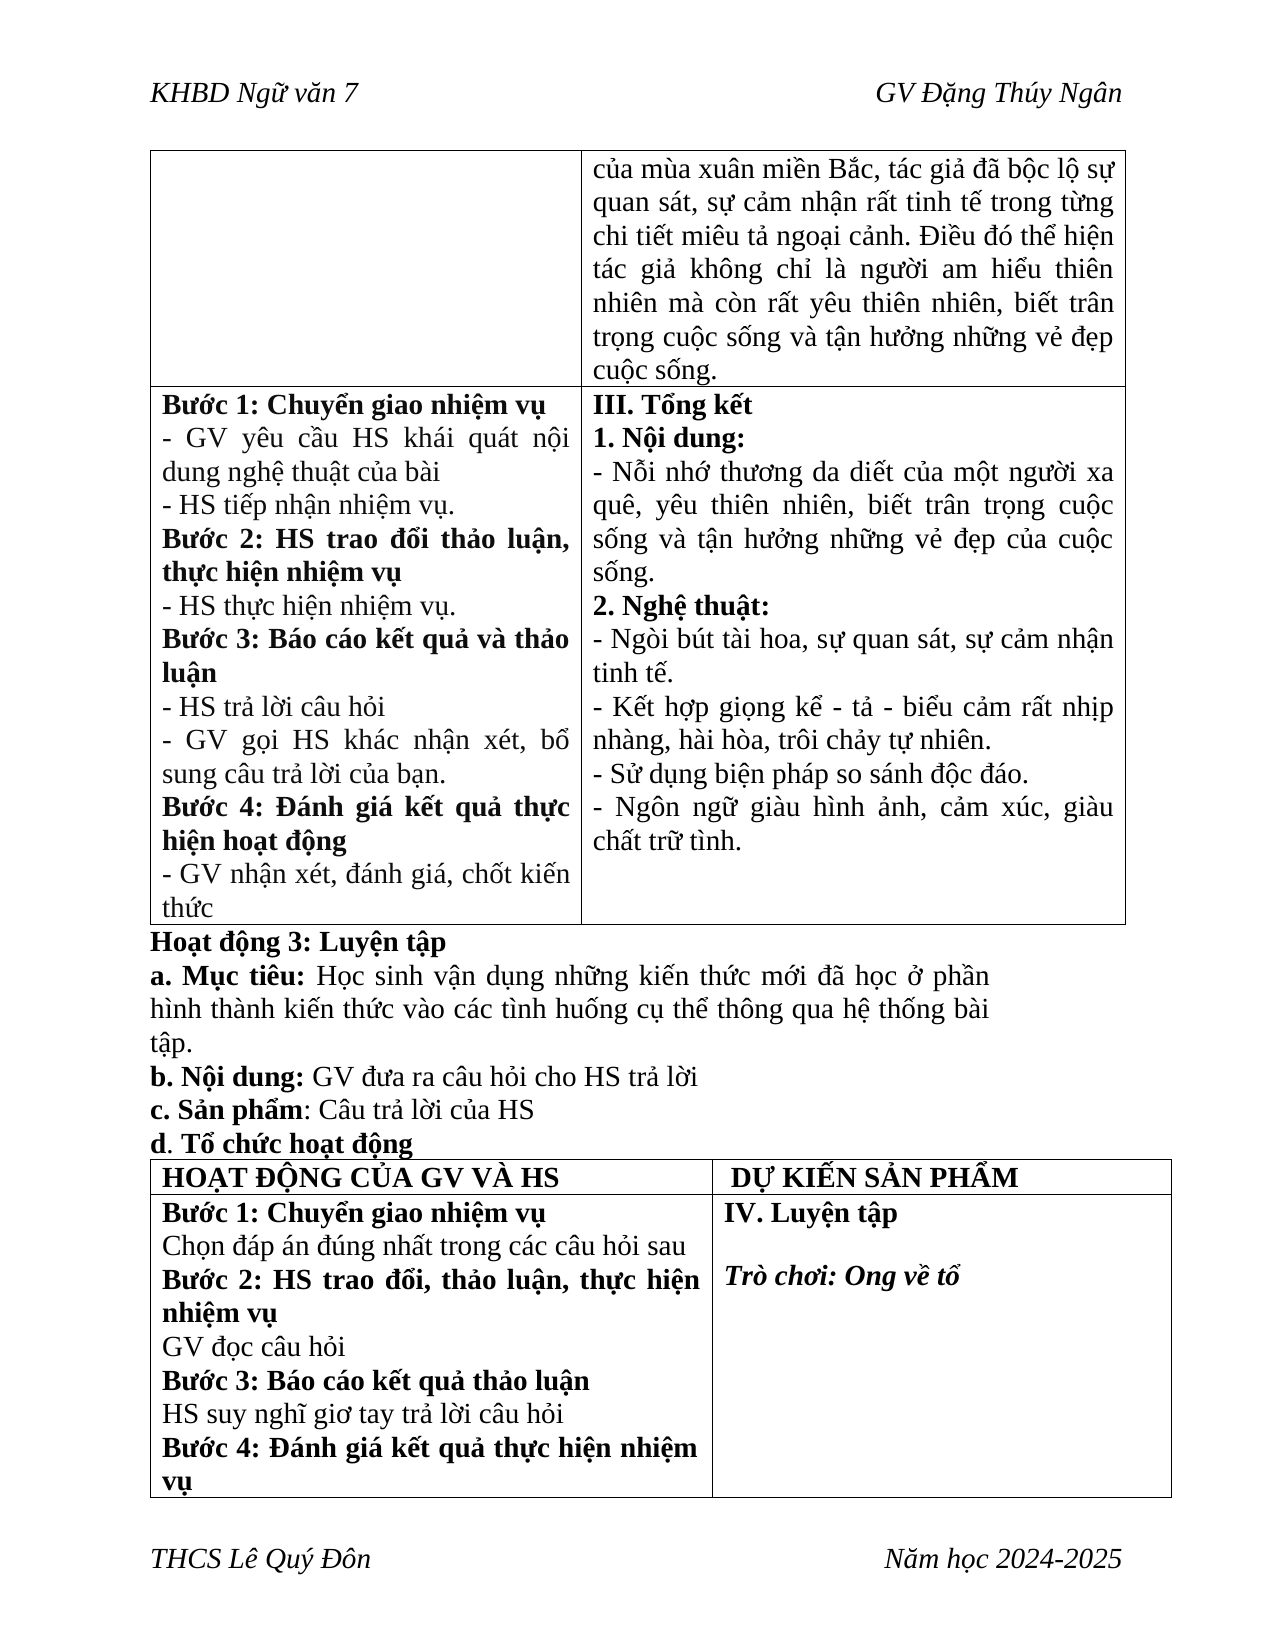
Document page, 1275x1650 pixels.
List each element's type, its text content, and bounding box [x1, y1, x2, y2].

table_cell Bước 1: Chuyển giao nhiệm vụ - GV yêu cầu HS khái quát nội dung nghệ thuật của bài - HS tiếp nhận nhiệm vụ. Bước 2: HS trao đổi thảo luận, thực hiện nhiệm vụ - HS thực hiện nhiệm vụ. Bước 3: Báo cáo kết quả và thảo luận - HS trả lời câu hỏi - GV gọi HS khác nhận xét, bổ sung câu trả lời của bạn. Bước 4: Đánh giá kết quả thực hiện hoạt động - GV nhận xét, đánh giá, chốt kiến thức [151, 387, 581, 923]
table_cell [151, 1195, 712, 1497]
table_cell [151, 151, 581, 386]
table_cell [582, 151, 1125, 386]
table_header DỰ KIẾN SẢN PHẨM [713, 1160, 1171, 1194]
text c. Sản phẩm: Câu trả lời của HS [150, 1092, 990, 1126]
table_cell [713, 1195, 1171, 1497]
text d. Tổ chức hoạt động [150, 1126, 990, 1159]
text b. Nội dung: GV đưa ra câu hỏi cho HS trả lời [150, 1059, 990, 1092]
table_cell III. Tổng kết 1. Nội dung: - Nỗi nhớ thương da diết của một người xa quê, yêu thiên nhiên, biết trân trọng cuộc sống và tận hưởng những vẻ đẹp của cuộc sống. 2. Nghệ thuật: - Ngòi bút tài hoa, sự quan sát, sự cảm nhận tinh tế. - Kết hợp giọng kể - tả - biểu cảm rất nhịp nhàng, hài hòa, trôi chảy tự nhiên. - Sử dụng biện pháp so sánh độc đáo. - Ngôn ngữ giàu hình ảnh, cảm xúc, giàu chất trữ tình. [582, 387, 1125, 923]
table_header HOẠT ĐỘNG CỦA GV VÀ HS [151, 1160, 712, 1194]
text a. Mục tiêu: Học sinh vận dụng những kiến thức mới đã học ở phần hình thành kiến thức vào các tình huống cụ thể thông qua hệ thống bài tập. [150, 958, 990, 1059]
text Hoạt động 3: Luyện tập [150, 925, 990, 958]
